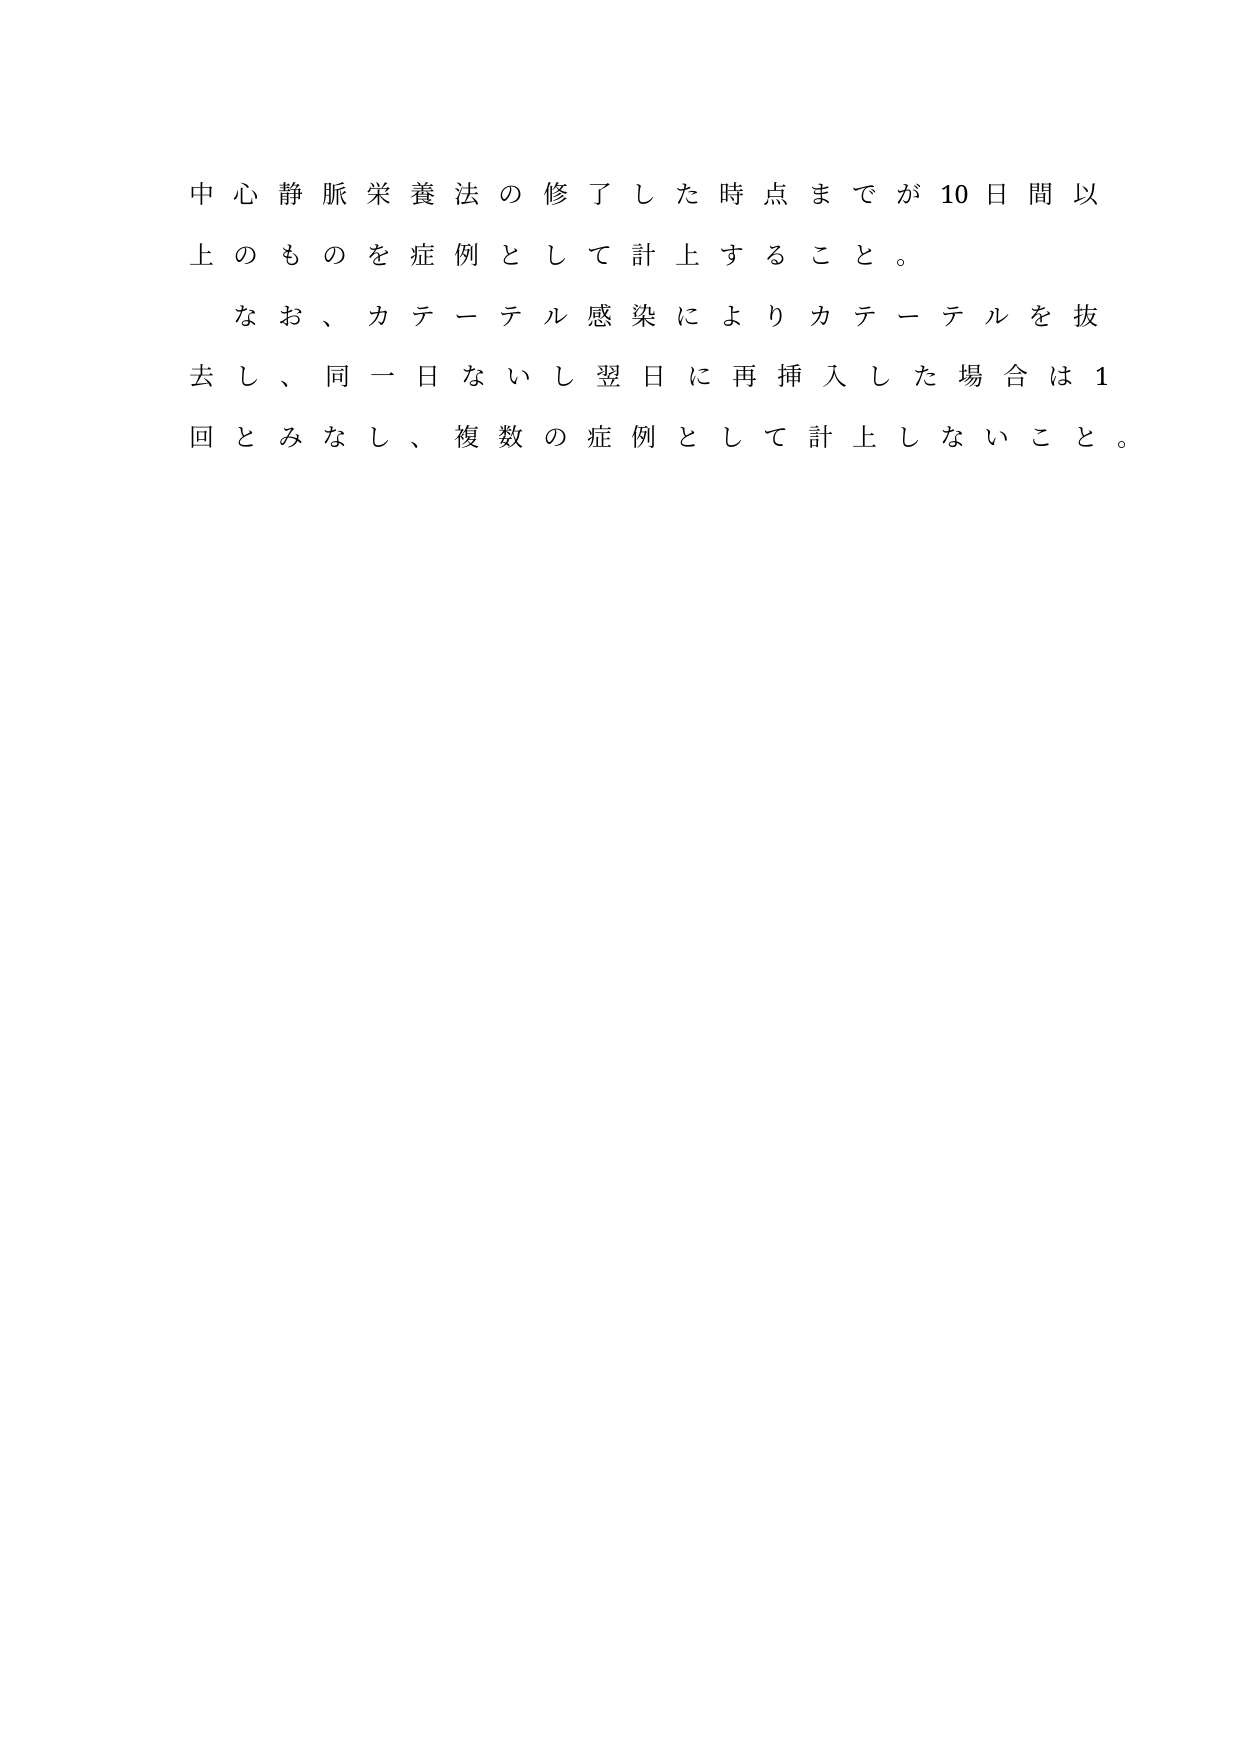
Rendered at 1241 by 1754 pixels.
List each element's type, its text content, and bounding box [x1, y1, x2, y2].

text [144, 162, 1117, 284]
text なお、カテーテル感染によりカテーテルを抜去し、同一日ないし翌日に再挿入した場合は1回とみなし、複数の症例として計上しないこと。 [144, 284, 1117, 466]
